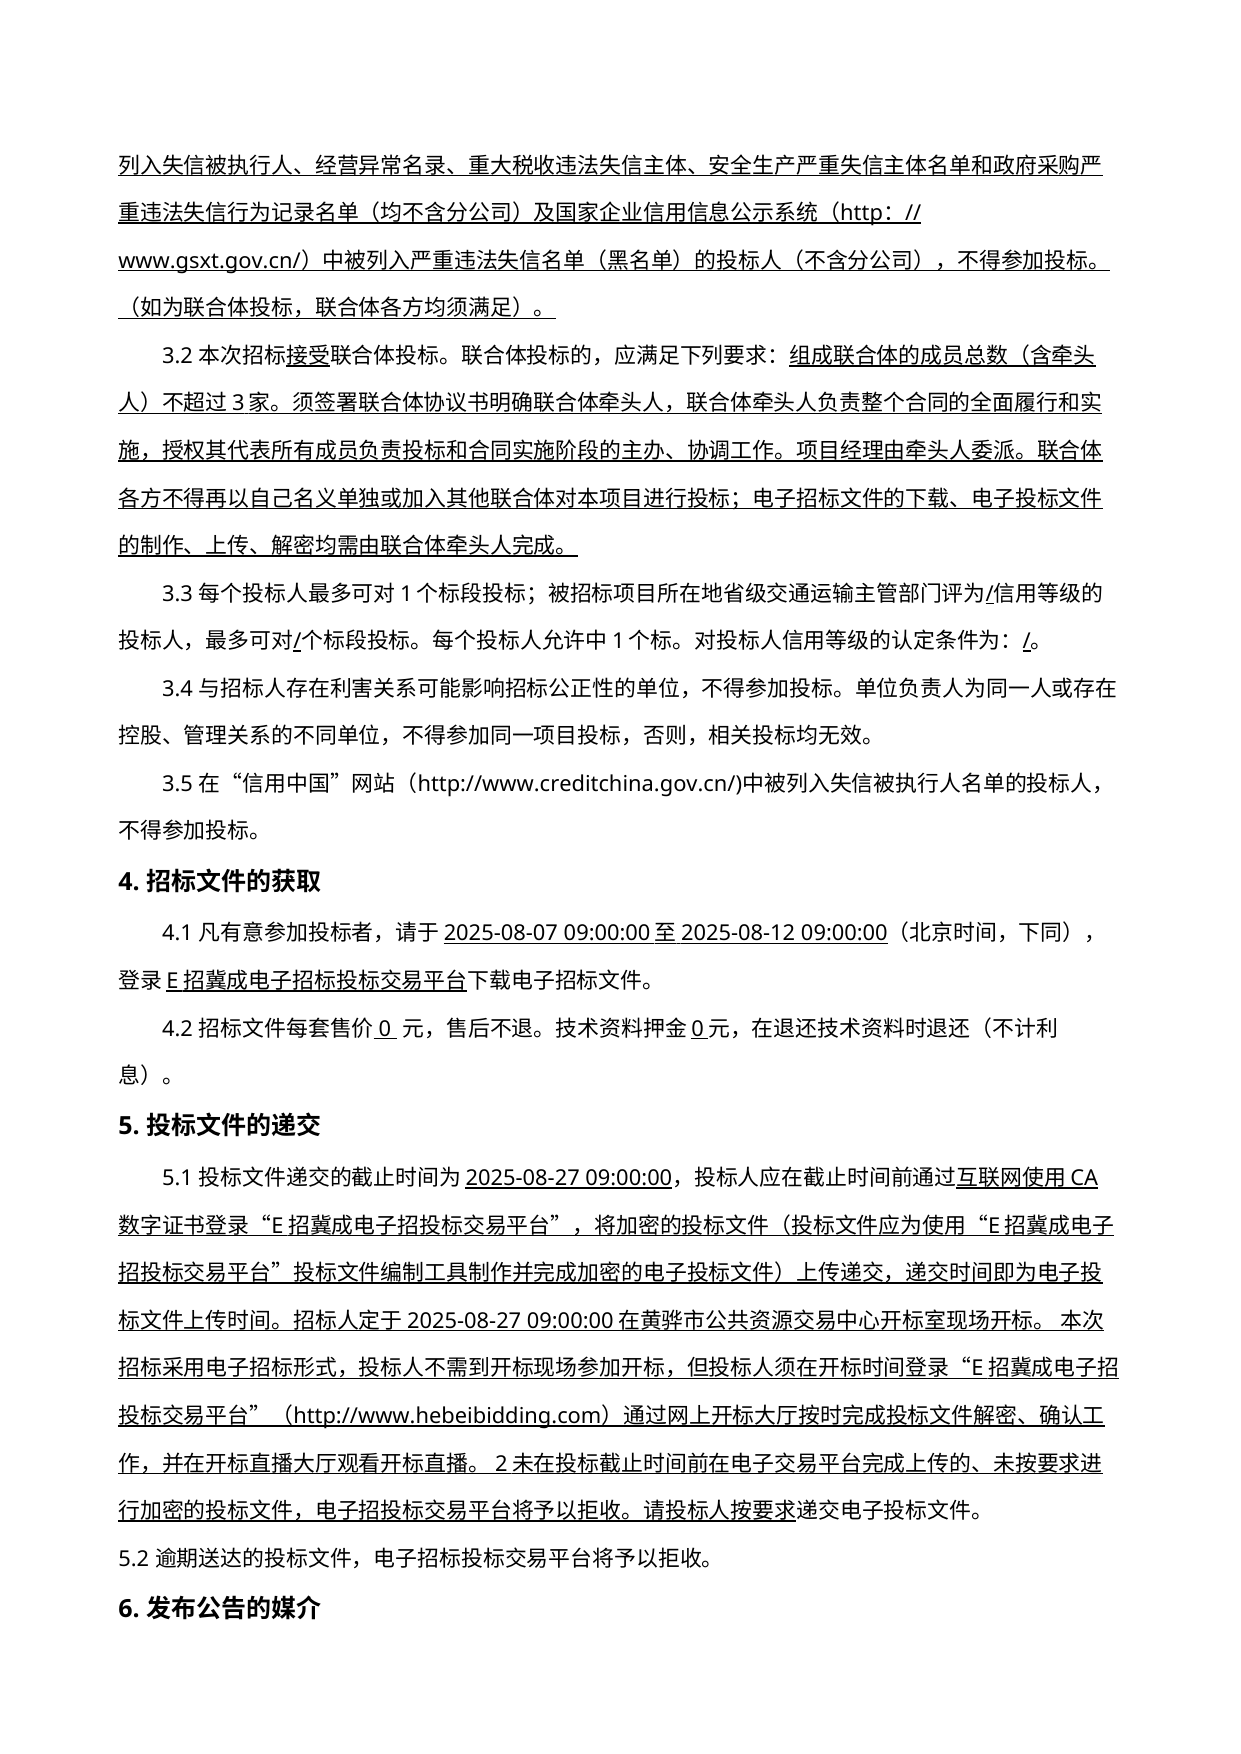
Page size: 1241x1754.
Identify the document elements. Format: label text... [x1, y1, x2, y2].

text 3.5 在“信用中国”网站（http://www.creditchina.gov.cn/)中被列入失信被执行人名单的投标人，不得参加投标。 [118, 766, 1122, 845]
text 3.3 每个投标人最多可对1个标段投标；被招标项目所在地省级交通运输主管部门评为/信用等级的投标人，最多可对/个标段投标。每个投标人允许中1个标。对投标人信用等级的认定条件为：/。 [118, 576, 1122, 655]
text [118, 148, 1122, 322]
text 4. 招标文件的获取 [118, 861, 1122, 897]
text 4.1 凡有意参加投标者，请于2025-08-07 09:00:00至2025-08-12 09:00:00（北京时间，下同），登录E招冀成电子招标投标交易平台下载电子招标文件。 [118, 915, 1122, 995]
text 3.2 本次招标接受联合体投标。联合体投标的，应满足下列要求：组成联合体的成员总数（含牵头人）不超过3家。须签署联合体协议书明确联合体牵头人，联合体牵头人负责整个合同的全面履行和实施，授权其代表所有成员负责投标和合同实施阶段的主办、协调工作。项目经理由牵头人委派。联合体各方不得再以自己名义单独或加入其他联合体对本项目进行投标；电子招标文件的下载、电子投标文件的制作、上传、解密均需由联合体牵头人完成。 [118, 338, 1122, 560]
text 5. 投标文件的递交 [118, 1106, 1122, 1142]
text 5.2 逾期送达的投标文件，电子招标投标交易平台将予以拒收。 [118, 1541, 1122, 1572]
text 4.2 招标文件每套售价 0 元，售后不退。技术资料押金0元，在退还技术资料时退还（不计利息）。 [118, 1011, 1122, 1090]
text 5.1 投标文件递交的截止时间为2025-08-27 09:00:00，投标人应在截止时间前通过互联网使用CA数字证书登录“E招冀成电子招投标交易平台”，将加密的投标文件（投标文件应为使用“E招冀成电子招投标交易平台”投标文件编制工具制作并完成加密的电子投标文件）上传递交，递交时间即为电子投标文件上传时间。招标人定于2025-08-27 09:00:00在黄骅市公共资源交易中心开标室现场开标。 本次招标采用电子招标形式，投标人不需到开标现场参加开标，但投标人须在开标时间登录“E招冀成电子招投标交易平台”（http://www.hebeibidding.com）通过网上开标大厅按时完成投标文件解密、确认工作，并在开标直播大厅观看开标直播。 2未在投标截止时间前在电子交易平台完成上传的、未按要求进行加密的投标文件，电子招投标交易平台将予以拒收。请投标人按要求递交电子投标文件。 [118, 1160, 1122, 1525]
text 6. 发布公告的媒介 [118, 1588, 1122, 1624]
text 3.4 与招标人存在利害关系可能影响招标公正性的单位，不得参加投标。单位负责人为同一人或存在控股、管理关系的不同单位，不得参加同一项目投标，否则，相关投标均无效。 [118, 671, 1122, 750]
